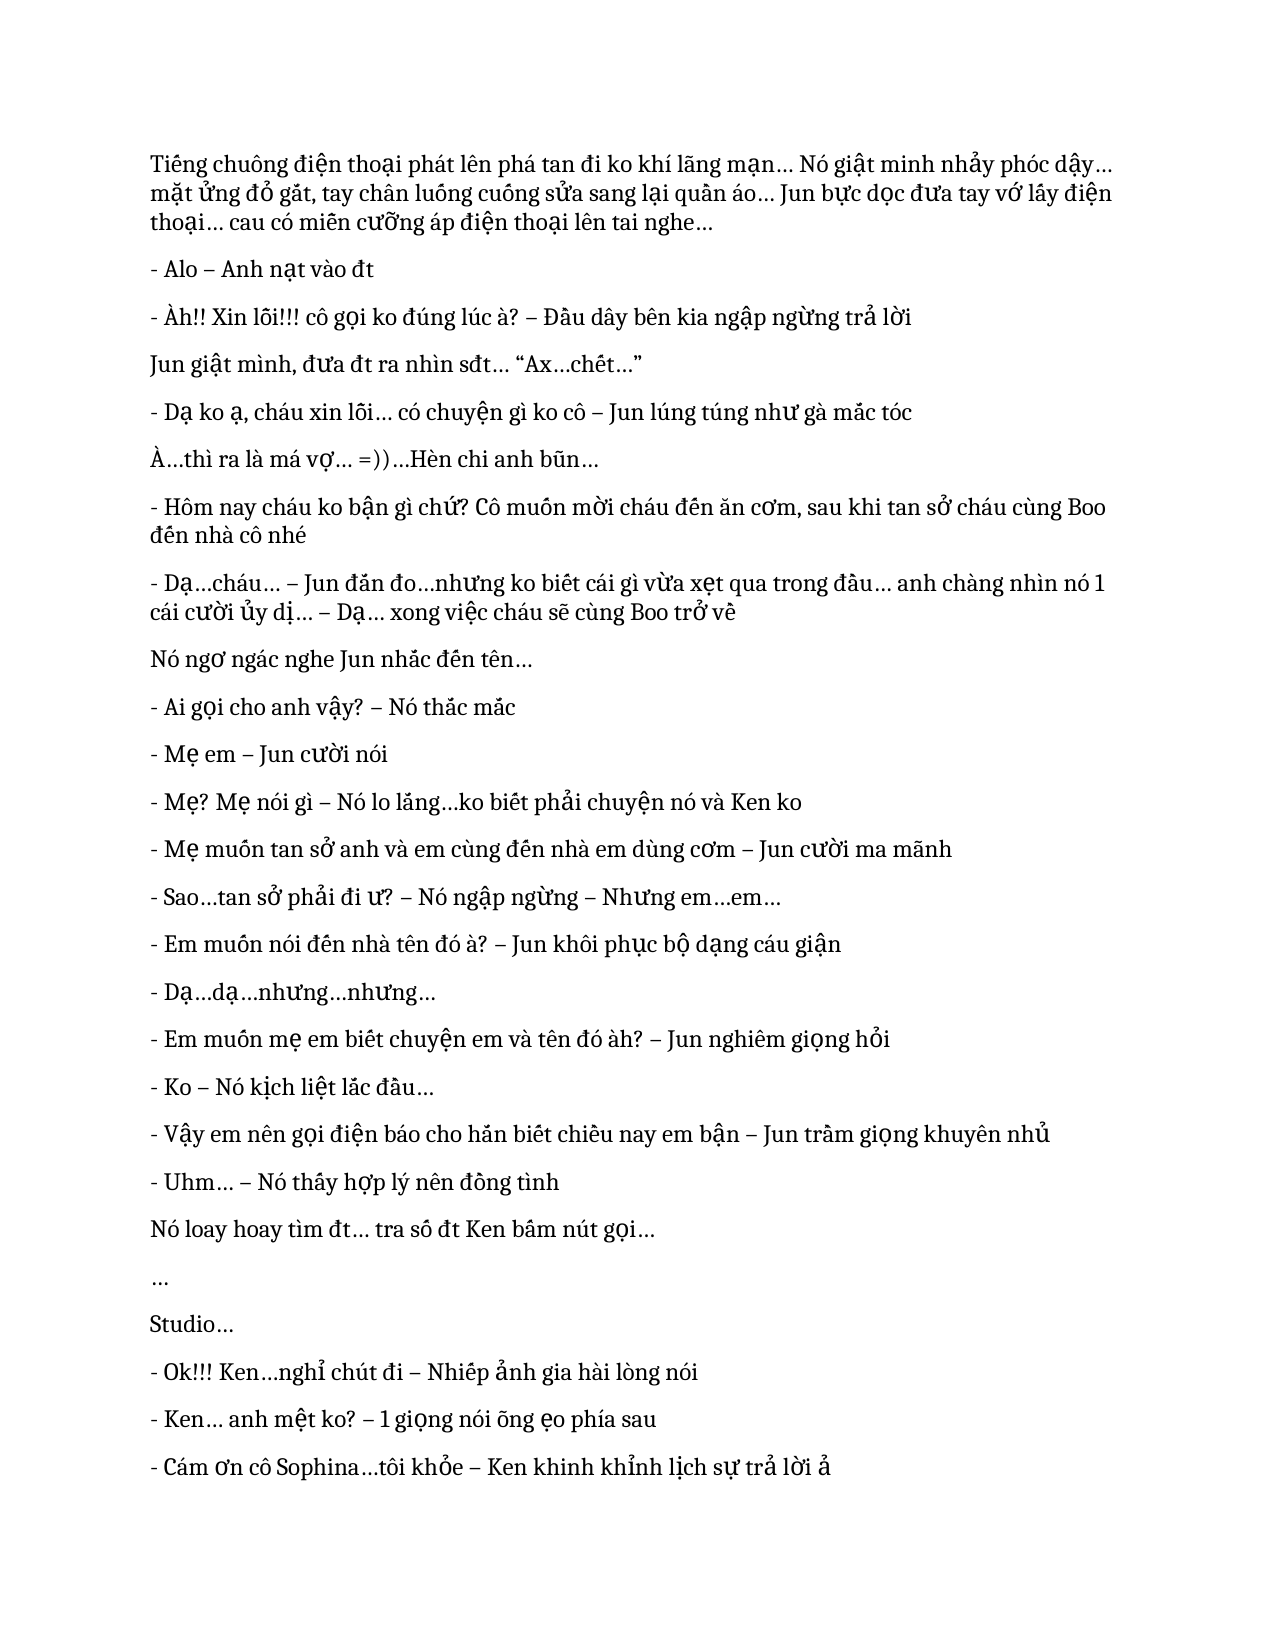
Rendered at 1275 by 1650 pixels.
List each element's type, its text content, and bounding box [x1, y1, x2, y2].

text - Cám ơn cô Sophina…tôi khỏe – Ken khinh khỉnh lịch sự trả lời ả [150, 1452, 1125, 1481]
text - Dạ ko ạ, cháu xin lỗi… có chuyện gì ko cô – Jun lúng túng như gà mắc tóc [150, 397, 1125, 426]
text - Ai gọi cho anh vậy? – Nó thắc mắc [150, 692, 1125, 721]
text Nó ngơ ngác nghe Jun nhắc đến tên… [150, 645, 1125, 674]
text - Dạ…cháu… – Jun đắn đo…nhưng ko biết cái gì vừa xẹt qua trong đầu… anh chàng nhìn nó 1 cái cười ủy dị… – Dạ… xong việc cháu sẽ cùng Boo trở về [150, 569, 1125, 626]
text À…thì ra là má vợ… =))…Hèn chi anh bũn… [150, 445, 1125, 474]
text - Mẹ? Mẹ nói gì – Nó lo lắng…ko biết phải chuyện nó và Ken ko [150, 787, 1125, 816]
text - Alo – Anh nạt vào đt [150, 255, 1125, 284]
text - Dạ…dạ…nhưng…nhưng… [150, 977, 1125, 1006]
text Tiếng chuông điện thoại phát lên phá tan đi ko khí lãng mạn… Nó giật minh nhảy phóc dậy… mặt ửng đỏ gắt, tay chân luống cuống sửa sang lại quần áo… Jun bực dọc đưa tay vớ lấy điện thoại… cau có miễn cưỡng áp điện thoại lên tai nghe… [150, 150, 1125, 236]
text - Em muốn mẹ em biết chuyện em và tên đó àh? – Jun nghiêm giọng hỏi [150, 1025, 1125, 1054]
text - Mẹ em – Jun cười nói [150, 740, 1125, 769]
text - Àh!! Xin lỗi!!! cô gọi ko đúng lúc à? – Đầu dây bên kia ngập ngừng trả lời [150, 302, 1125, 331]
text Nó loay hoay tìm đt… tra số đt Ken bấm nút gọi… [150, 1215, 1125, 1244]
text - Em muốn nói đến nhà tên đó à? – Jun khôi phục bộ dạng cáu giận [150, 930, 1125, 959]
text - Ken… anh mệt ko? – 1 giọng nói õng ẹo phía sau [150, 1405, 1125, 1434]
text Jun giật mình, đưa đt ra nhìn sđt… “Ax…chết…” [150, 350, 1125, 379]
text - Ok!!! Ken…nghỉ chút đi – Nhiếp ảnh gia hài lòng nói [150, 1357, 1125, 1386]
text - Hôm nay cháu ko bận gì chứ? Cô muốn mời cháu đến ăn cơm, sau khi tan sở cháu cùng Boo đến nhà cô nhé [150, 492, 1125, 550]
text - Vậy em nên gọi điện báo cho hắn biết chiều nay em bận – Jun trầm giọng khuyên nhủ [150, 1120, 1125, 1149]
text - Sao…tan sở phải đi ư? – Nó ngập ngừng – Nhưng em…em… [150, 882, 1125, 911]
text Studio… [150, 1310, 1125, 1339]
text - Mẹ muốn tan sở anh và em cùng đến nhà em dùng cơm – Jun cười ma mãnh [150, 835, 1125, 864]
text - Ko – Nó kịch liệt lắc đầu… [150, 1072, 1125, 1101]
text - Uhm… – Nó thấy hợp lý nên đồng tình [150, 1167, 1125, 1196]
text … [150, 1262, 1125, 1291]
